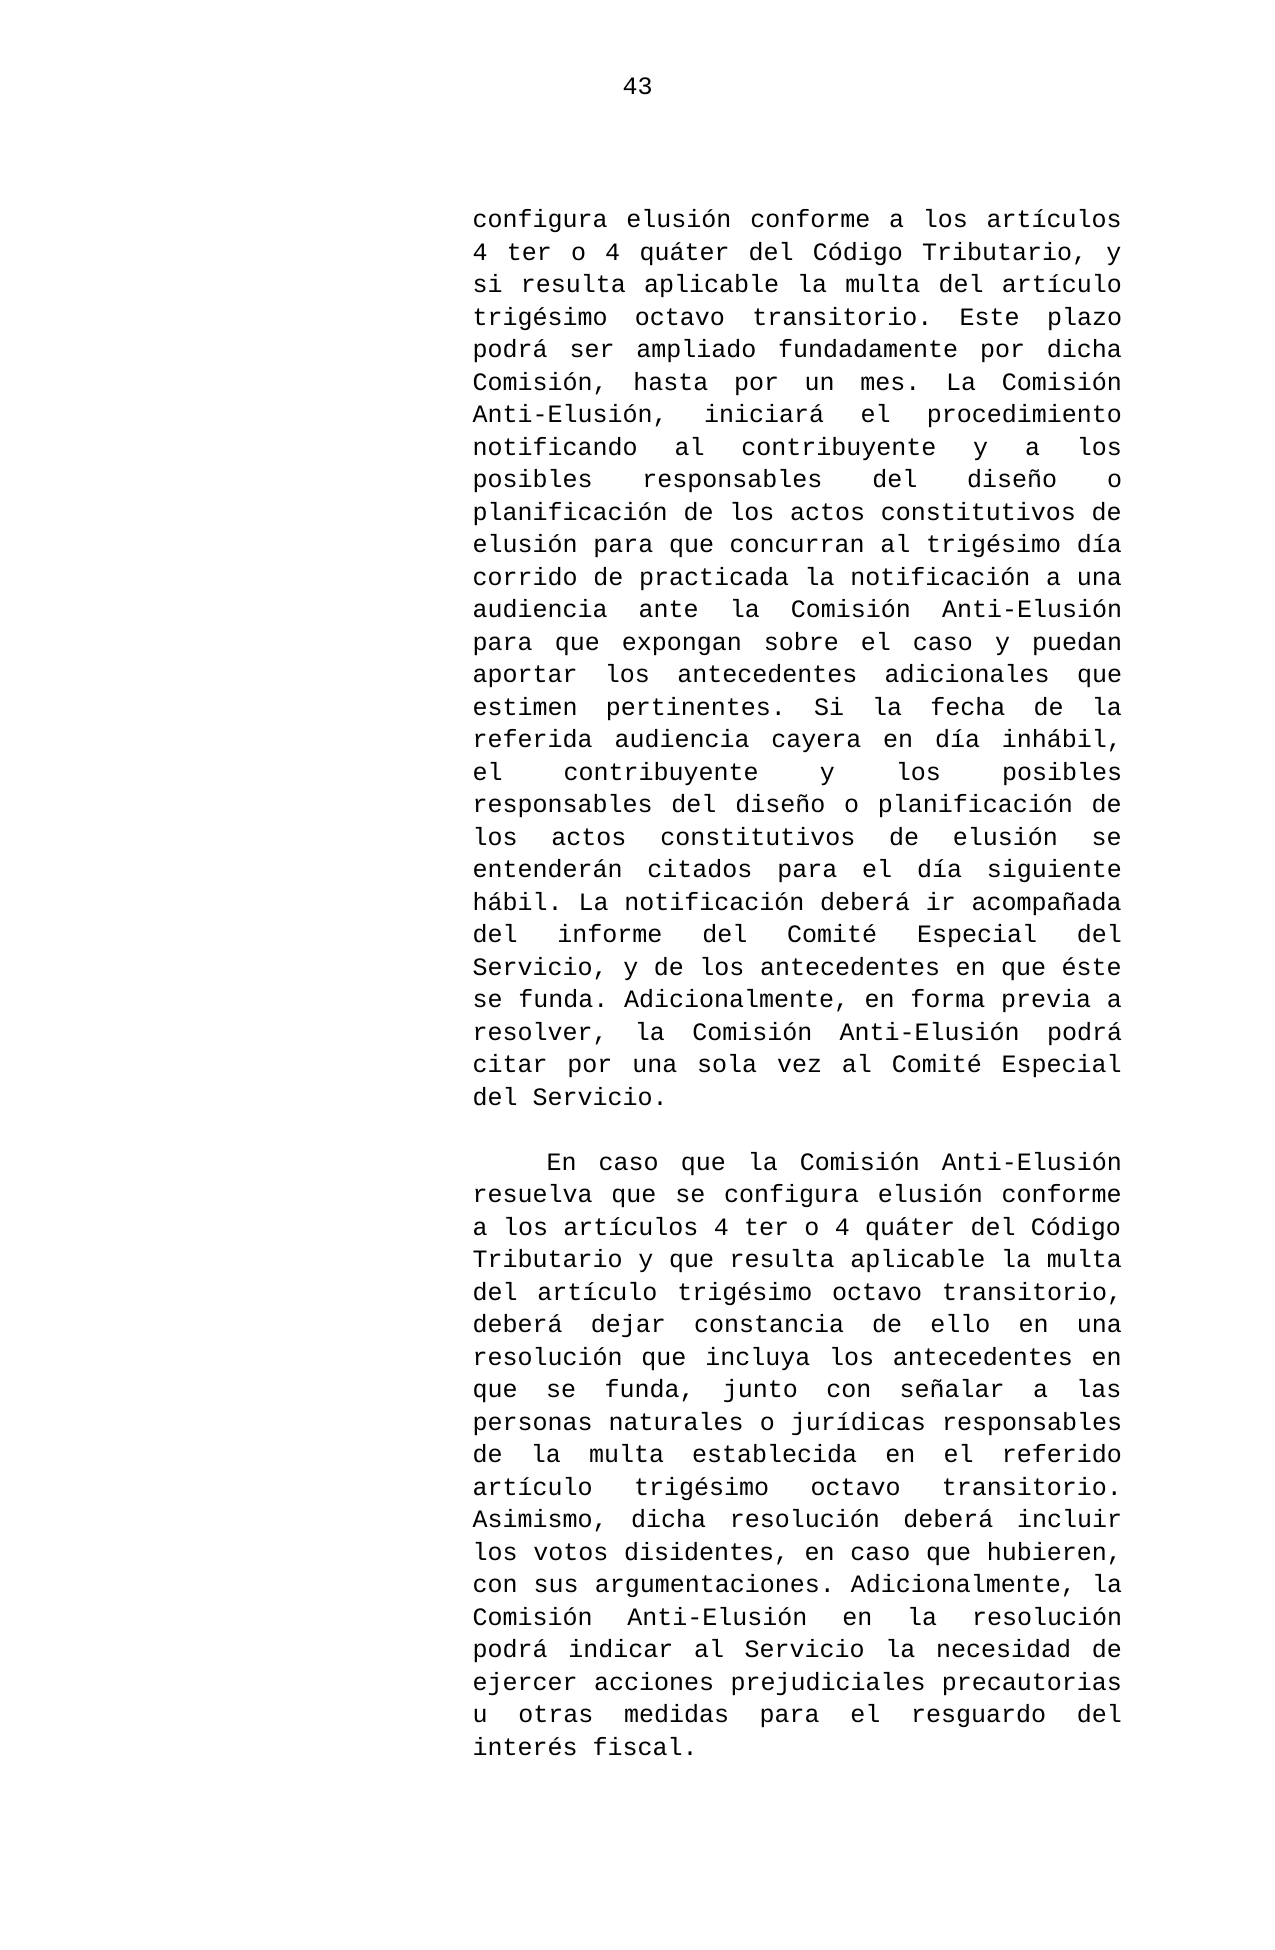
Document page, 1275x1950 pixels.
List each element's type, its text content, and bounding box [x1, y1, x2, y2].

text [472, 207, 1122, 1113]
text En caso que la Comisión Anti-Elusión resuelva que se configura elusión conforme a los artículos 4 ter o 4 quáter del Código Tributario y que resulta aplicable la multa del artículo trigésimo octavo transitorio, deberá dejar constancia de ello en una resolución que incluya los antecedentes en que se funda, junto con señalar a las personas naturales o jurídicas responsables de la multa establecida en el referido artículo trigésimo octavo transitorio. Asimismo, dicha resolución deberá incluir los votos disidentes, en caso que hubieren, con sus argumentaciones. Adicionalmente, la Comisión Anti-Elusión en la resolución podrá indicar al Servicio la necesidad de ejercer acciones prejudiciales precautorias u otras medidas para el resguardo del interés fiscal. [472, 1149, 1122, 1763]
